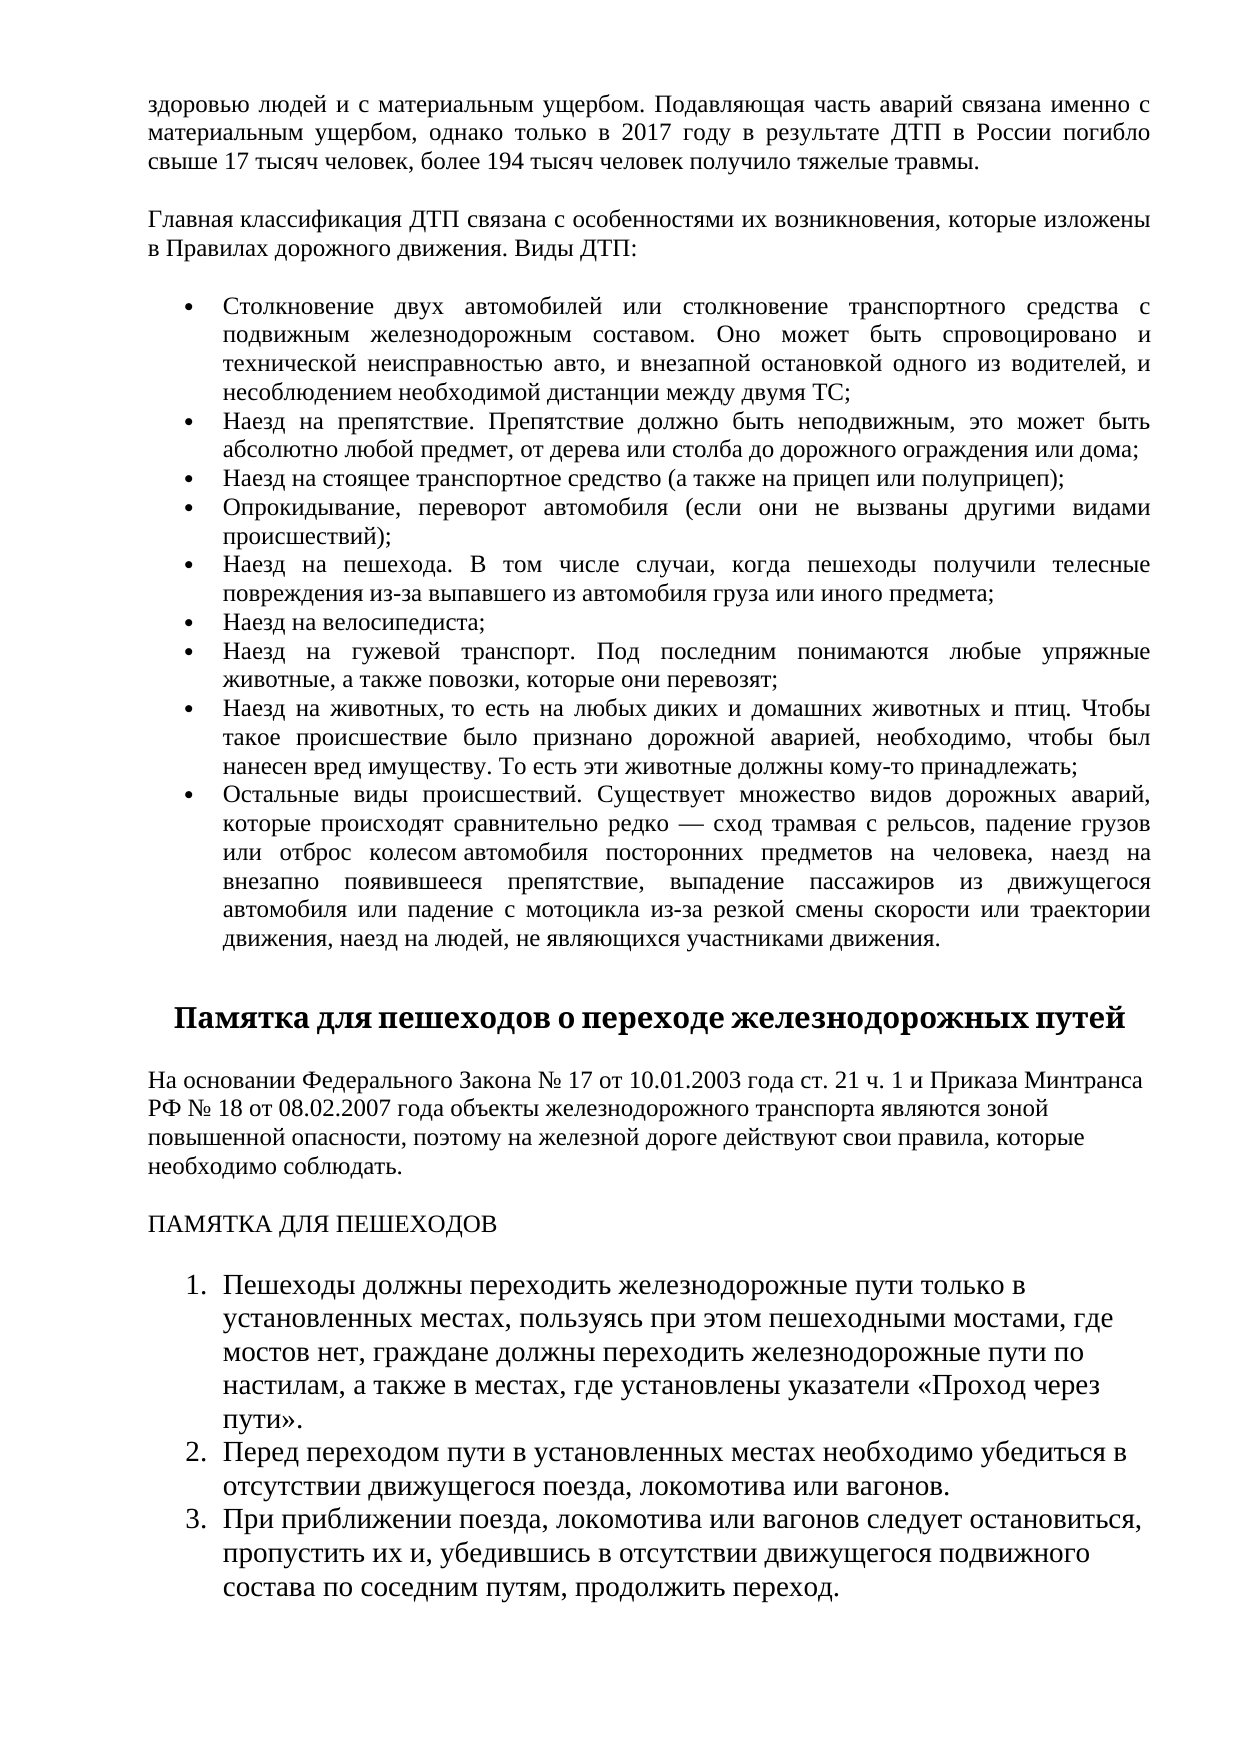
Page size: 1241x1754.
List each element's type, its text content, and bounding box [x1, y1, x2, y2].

text ПАМЯТКА ДЛЯ ПЕШЕХОДОВ [148, 1209, 1152, 1238]
list Наезд на гужевой транспорт. Под последним понимаются любые упряжные животные, а также повозки, которые они перевозят; [185, 636, 1152, 693]
list Пешеходы должны переходить железнодорожные пути только в установленных местах, пользуясь при этом пешеходными мостами, где мостов нет, граждане должны переходить железнодорожные пути по настилам, а также в местах, где установлены указатели «Проход через пути». [185, 1267, 1152, 1434]
list При приближении поезда, локомотива или вагонов следует остановиться, пропустить их и, убедившись в отсутствии движущегося подвижного состава по соседним путям, продолжить переход. [185, 1502, 1152, 1602]
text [148, 89, 1152, 175]
text На основании Федерального Закона № 17 от 10.01.2003 года ст. 21 ч. 1 и Приказа Минтранса РФ № 18 от 08.02.2007 года объекты железнодорожного транспорта являются зоной повышенной опасности, поэтому на железной дороге действуют свои правила, которые необходимо соблюдать. [148, 1065, 1152, 1180]
list Наезд на пешехода. В том числе случаи, когда пешеходы получили телесные повреждения из-за выпавшего из автомобиля груза или иного предмета; [185, 549, 1152, 607]
list Наезд на стоящее транспортное средство (а также на прицеп или полуприцеп); [185, 463, 1152, 492]
list Наезд на велосипедиста; [185, 607, 1152, 636]
list Опрокидывание, переворот автомобиля (если они не вызваны другими видами происшествий); [185, 492, 1152, 549]
list Наезд на препятствие. Препятствие должно быть неподвижным, это может быть абсолютно любой предмет, от дерева или столба до дорожного ограждения или дома; [185, 406, 1152, 463]
text Главная классификация ДТП связана с особенностями их возникновения, которые изложены в Правилах дорожного движения. Виды ДТП: [148, 204, 1152, 262]
list Остальные виды происшествий. Существует множество видов дорожных аварий, которые происходят сравнительно редко — сход трамвая с рельсов, падение грузов или отброс колесом автомобиля посторонних предметов на человека, наезд на внезапно появившееся препятствие, выпадение пассажиров из движущегося автомобиля или падение с мотоцикла из-за резкой смены скорости или траектории движения, наезд на людей, не являющихся участниками движения. [185, 779, 1152, 952]
list Перед переходом пути в установленных местах необходимо убедиться в отсутствии движущегося поезда, локомотива или вагонов. [185, 1434, 1152, 1502]
list Столкновение двух автомобилей или столкновение транспортного средства с подвижным железнодорожным составом. Оно может быть спровоцировано и технической неисправностью авто, и внезапной остановкой одного из водителей, и несоблюдением необходимой дистанции между двумя ТС; [185, 291, 1152, 406]
list Наезд на животных, то есть на любых диких и домашних животных и птиц. Чтобы такое происшествие было признано дорожной аварией, необходимо, чтобы был нанесен вред имуществу. То есть эти животные должны кому-то принадлежать; [185, 693, 1152, 779]
subtitle Памятка для пешеходов о переходе железнодорожных путей [148, 1002, 1152, 1036]
